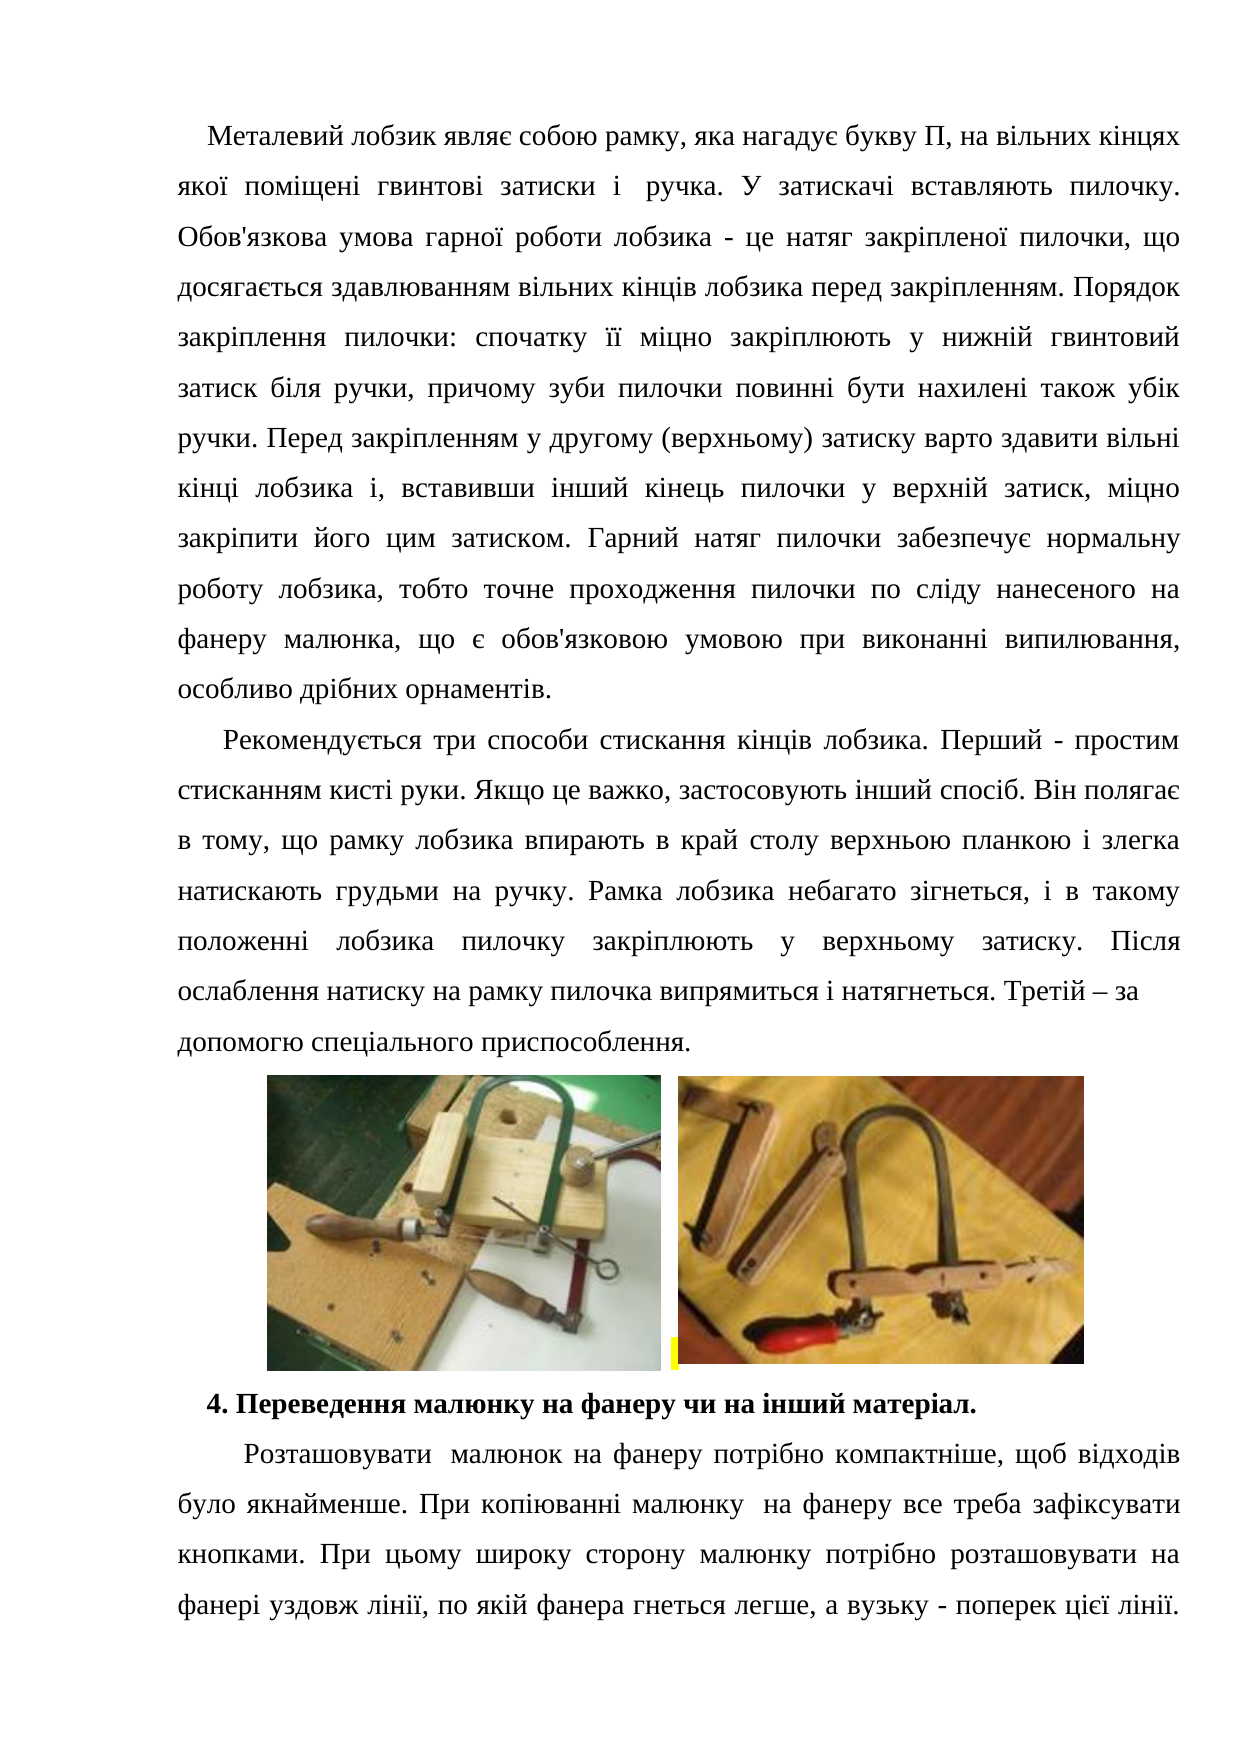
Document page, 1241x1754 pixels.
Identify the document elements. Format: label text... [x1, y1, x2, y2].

text Металевий лобзик являє собою рамку, яка нагадує букву П, на вільних кінцях якої поміщені гвинтові затиски і ручка. У затискачі вставляють пилочку. Обов'язкова умова гарної роботи лобзика - це натяг закріпленої пилочки, що досягається здавлюванням вільних кінців лобзика перед закріпленням. Порядок закріплення пилочки: спочатку її міцно закріплюють у нижній гвинтовий затиск біля ручки, причому зуби пилочки повинні бути нахилені також убік ручки. Перед закріпленням у другому (верхньому) затиску варто здавити вільні кінці лобзика і, вставивши інший кінець пилочки у верхній затиск, міцно закріпити його цим затиском. Гарний натяг пилочки забезпечує нормальну роботу лобзика, тобто точне проходження пилочки по сліду нанесеного на фанеру малюнка, що є обов'язковою умовою при виконанні випилювання, особливо дрібних орнаментів. [177, 118, 1181, 705]
text допомогю спеціального приспособлення. [177, 1024, 1181, 1057]
text Рекомендується три способи стискання кінців лобзика. Перший - простим стисканням кисті руки. Якщо це важко, застосовують інший спосіб. Він полягає в тому, що рамку лобзика впирають в край столу верхньою планкою і злегка натискають грудьми на ручку. Рамка лобзика небагато зігнеться, і в такому положенні лобзика пилочку закріплюють у верхньому затиску. Після ослаблення натиску на рамку пилочка випрямиться і натягнеться. Третій – за [177, 722, 1181, 1007]
table_header [266, 1074, 670, 1386]
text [177, 1436, 1181, 1621]
picture [267, 1075, 661, 1371]
text 4. Переведення малюнку на фанеру чи на інший матеріал. [177, 1386, 1181, 1419]
picture [678, 1076, 1084, 1364]
table_header [670, 1074, 1093, 1386]
